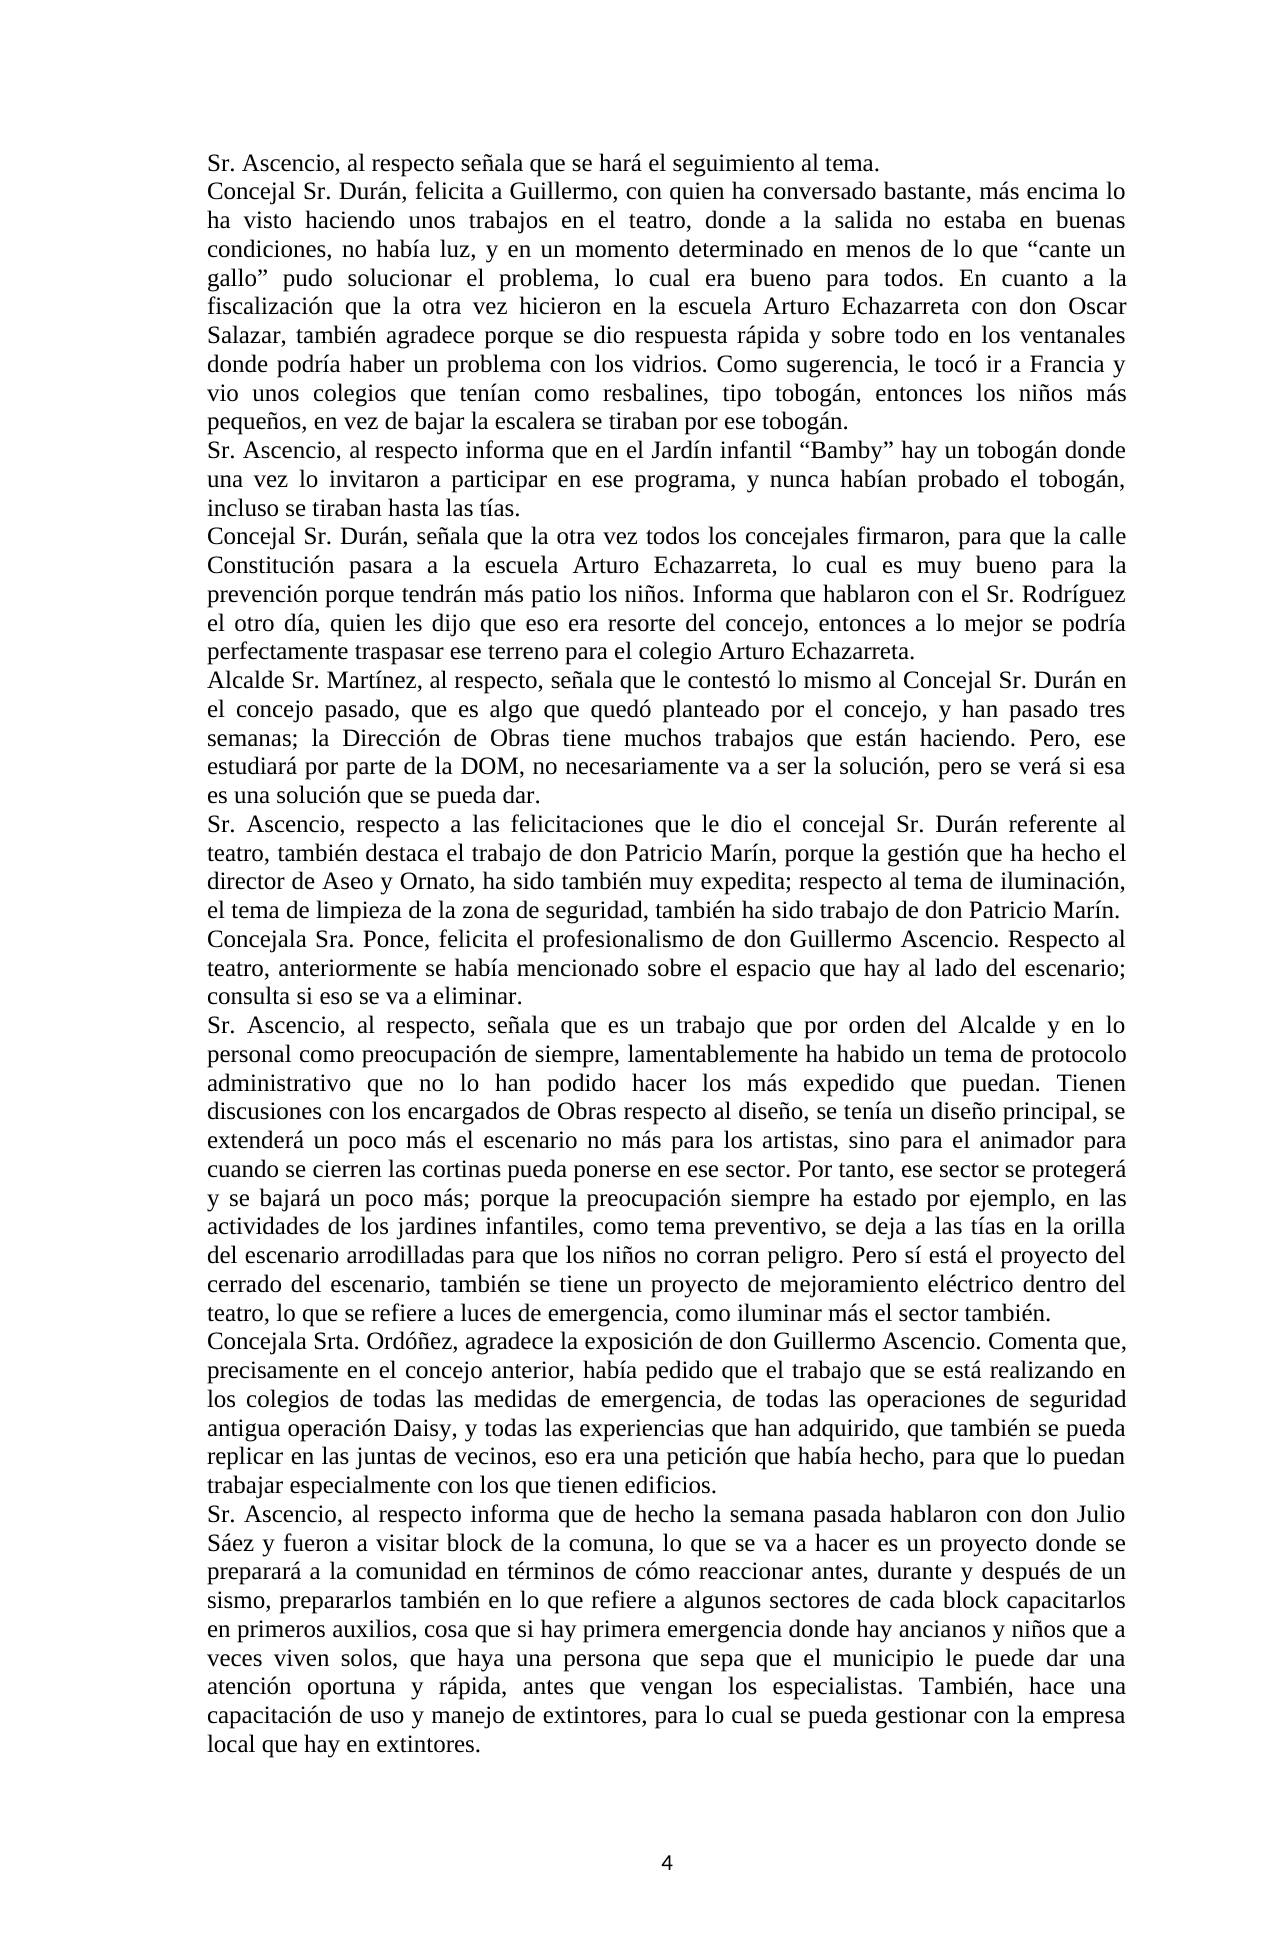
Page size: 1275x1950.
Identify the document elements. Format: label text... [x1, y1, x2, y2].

text Concejala Srta. Ordóñez, agradece la exposición de don Guillermo Ascencio. Comenta que, precisamente en el concejo anterior, había pedido que el trabajo que se está realizando en los colegios de todas las medidas de emergencia, de todas las operaciones de seguridad antigua operación Daisy, y todas las experiencias que han adquirido, que también se pueda replicar en las juntas de vecinos, eso era una petición que había hecho, para que lo puedan trabajar especialmente con los que tienen edificios. [207, 1326, 1127, 1499]
text Alcalde Sr. Martínez, al respecto, señala que le contestó lo mismo al Concejal Sr. Durán en el concejo pasado, que es algo que quedó planteado por el concejo, y han pasado tres semanas; la Dirección de Obras tiene muchos trabajos que están haciendo. Pero, ese estudiará por parte de la DOM, no necesariamente va a ser la solución, pero se verá si esa es una solución que se pueda dar. [207, 665, 1127, 809]
text Concejal Sr. Durán, felicita a Guillermo, con quien ha conversado bastante, más encima lo ha visto haciendo unos trabajos en el teatro, donde a la salida no estaba en buenas condiciones, no había luz, y en un momento determinado en menos de lo que “cante un gallo” pudo solucionar el problema, lo cual era bueno para todos. En cuanto a la fiscalización que la otra vez hicieron en la escuela Arturo Echazarreta con don Oscar Salazar, también agradece porque se dio respuesta rápida y sobre todo en los ventanales donde podría haber un problema con los vidrios. Como sugerencia, le tocó ir a Francia y vio unos colegios que tenían como resbalines, tipo tobogán, entonces los niños más pequeños, en vez de bajar la escalera se tiraban por ese tobogán. [207, 176, 1127, 435]
text Sr. Ascencio, al respecto informa que en el Jardín infantil “Bamby” hay un tobogán donde una vez lo invitaron a participar en ese programa, y nunca habían probado el tobogán, incluso se tiraban hasta las tías. [207, 435, 1127, 521]
text Sr. Ascencio, al respecto señala que se hará el seguimiento al tema. [207, 148, 1127, 176]
text Sr. Ascencio, al respecto, señala que es un trabajo que por orden del Alcalde y en lo personal como preocupación de siempre, lamentablemente ha habido un tema de protocolo administrativo que no lo han podido hacer los más expedido que puedan. Tienen discusiones con los encargados de Obras respecto al diseño, se tenía un diseño principal, se extenderá un poco más el escenario no más para los artistas, sino para el animador para cuando se cierren las cortinas pueda ponerse en ese sector. Por tanto, ese sector se protegerá y se bajará un poco más; porque la preocupación siempre ha estado por ejemplo, en las actividades de los jardines infantiles, como tema preventivo, se deja a las tías en la orilla del escenario arrodilladas para que los niños no corran peligro. Pero sí está el proyecto del cerrado del escenario, también se tiene un proyecto de mejoramiento eléctrico dentro del teatro, lo que se refiere a luces de emergencia, como iluminar más el sector también. [207, 1010, 1127, 1326]
text Concejal Sr. Durán, señala que la otra vez todos los concejales firmaron, para que la calle Constitución pasara a la escuela Arturo Echazarreta, lo cual es muy bueno para la prevención porque tendrán más patio los niños. Informa que hablaron con el Sr. Rodríguez el otro día, quien les dijo que eso era resorte del concejo, entonces a lo mejor se podría perfectamente traspasar ese terreno para el colegio Arturo Echazarreta. [207, 521, 1127, 665]
text Sr. Ascencio, respecto a las felicitaciones que le dio el concejal Sr. Durán referente al teatro, también destaca el trabajo de don Patricio Marín, porque la gestión que ha hecho el director de Aseo y Ornato, ha sido también muy expedita; respecto al tema de iluminación, el tema de limpieza de la zona de seguridad, también ha sido trabajo de don Patricio Marín. [207, 809, 1127, 924]
text Concejala Sra. Ponce, felicita el profesionalismo de don Guillermo Ascencio. Respecto al teatro, anteriormente se había mencionado sobre el espacio que hay al lado del escenario; consulta si eso se va a eliminar. [207, 924, 1127, 1010]
text Sr. Ascencio, al respecto informa que de hecho la semana pasada hablaron con don Julio Sáez y fueron a visitar block de la comuna, lo que se va a hacer es un proyecto donde se preparará a la comunidad en términos de cómo reaccionar antes, durante y después de un sismo, prepararlos también en lo que refiere a algunos sectores de cada block capacitarlos en primeros auxilios, cosa que si hay primera emergencia donde hay ancianos y niños que a veces viven solos, que haya una persona que sepa que el municipio le puede dar una atención oportuna y rápida, antes que vengan los especialistas. También, hace una capacitación de uso y manejo de extintores, para lo cual se pueda gestionar con la empresa local que hay en extintores. [207, 1499, 1127, 1758]
